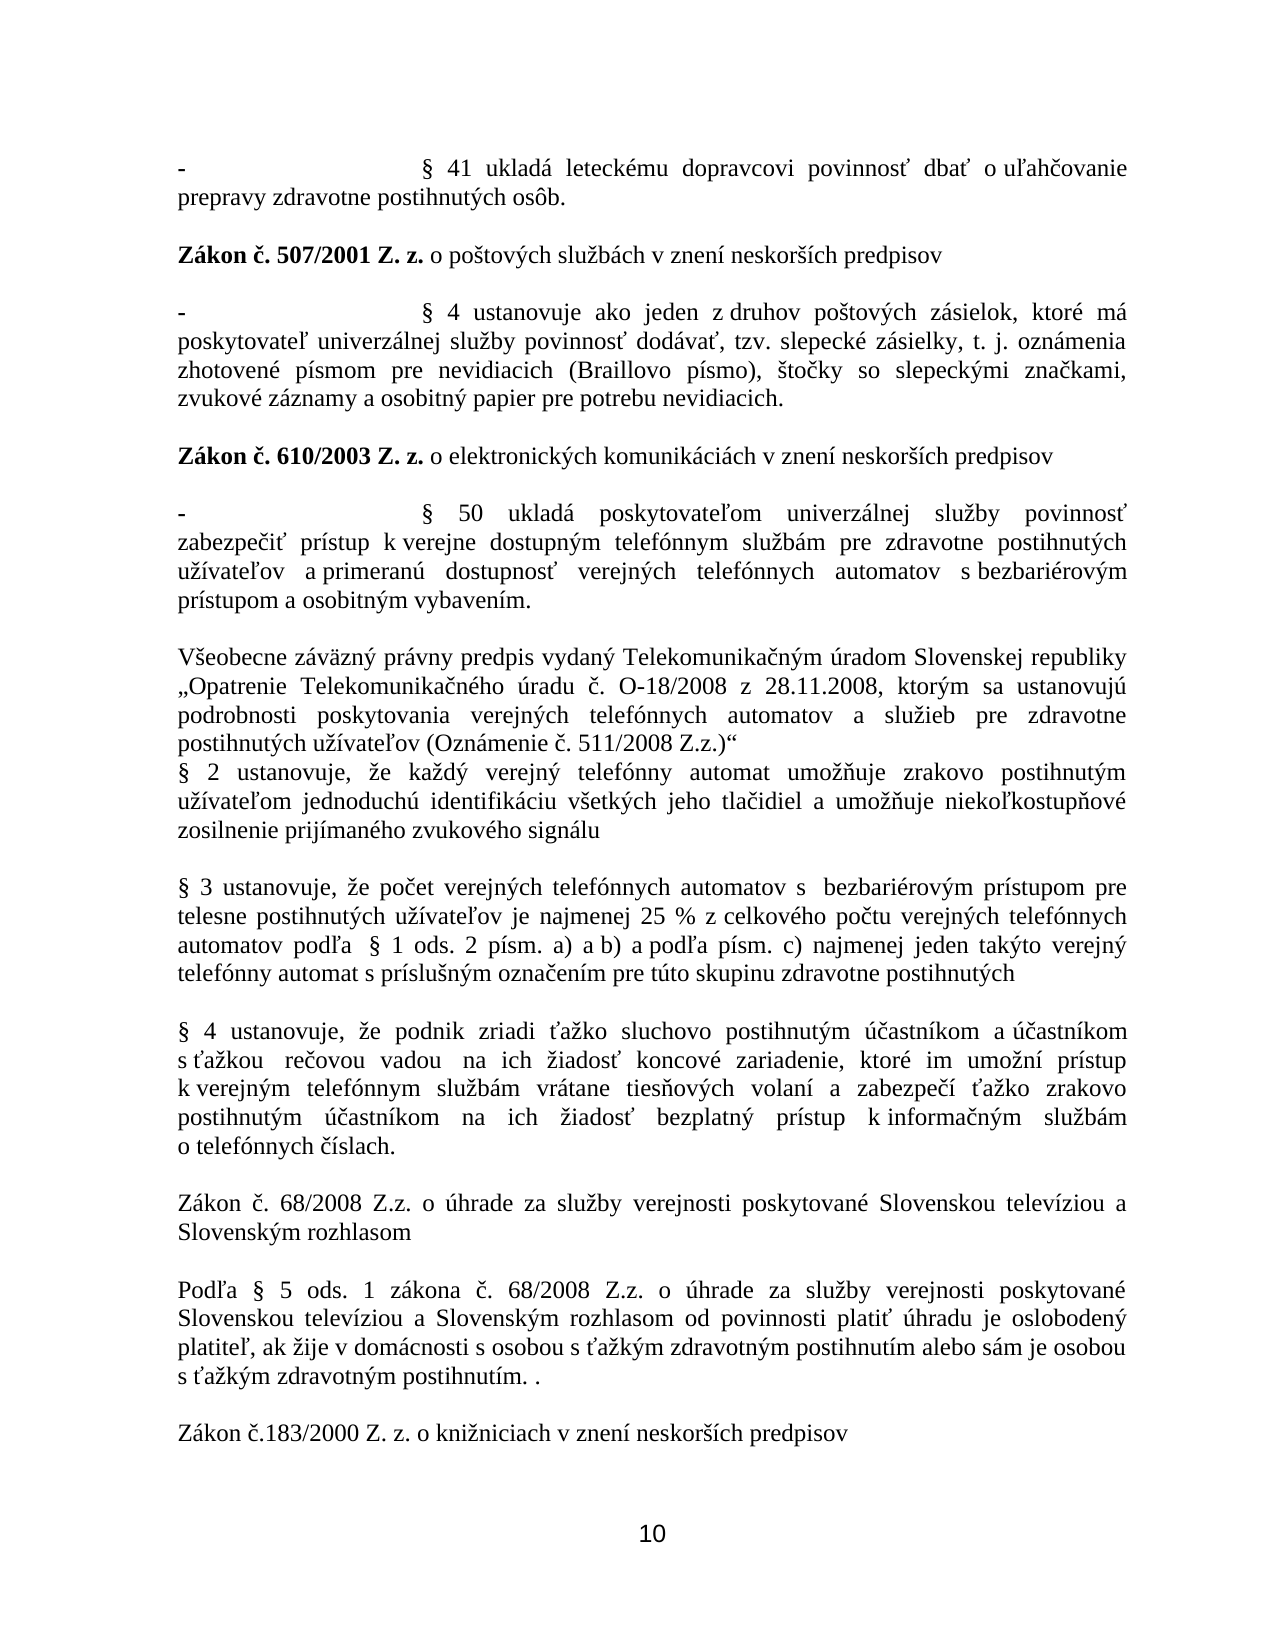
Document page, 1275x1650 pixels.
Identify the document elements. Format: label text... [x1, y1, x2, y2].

text Zákon č. 68/2008 Z.z. o úhrade za služby verejnosti poskytované Slovenskou televíziou a Slovenským rozhlasom [177, 1188, 1127, 1246]
list § 50 ukladá poskytovateľom univerzálnej služby povinnosť zabezpečiť prístup k verejne dostupným telefónnym službám pre zdravotne postihnutých užívateľov a primeranú dostupnosť verejných telefónnych automatov s bezbariérovým prístupom a osobitným vybavením. [177, 498, 1127, 613]
list § 4 ustanovuje ako jeden z druhov poštových zásielok, ktoré má poskytovateľ univerzálnej služby povinnosť dodávať, tzv. slepecké zásielky, t. j. oznámenia zhotovené písmom pre nevidiacich (Braillovo písmo), štočky so slepeckými značkami, zvukové záznamy a osobitný papier pre potrebu nevidiacich. [177, 297, 1127, 412]
text Zákon č.183/2000 Z. z. o knižniciach v znení neskorších predpisov [177, 1418, 1127, 1447]
text § 4 ustanovuje, že podnik zriadi ťažko sluchovo postihnutým účastníkom a účastníkom s ťažkou rečovou vadou na ich žiadosť koncové zariadenie, ktoré im umožní prístup k verejným telefónnym službám vrátane tiesňových volaní a zabezpečí ťažko zrakovo postihnutým účastníkom na ich žiadosť bezplatný prístup k informačným službám o telefónnych číslach. [177, 1016, 1127, 1160]
text Zákon č. 507/2001 Z. z. o poštových službách v znení neskorších predpisov [177, 240, 1127, 268]
text Podľa § 5 ods. 1 zákona č. 68/2008 Z.z. o úhrade za služby verejnosti poskytované Slovenskou televíziou a Slovenským rozhlasom od povinnosti platiť úhradu je oslobodený platiteľ, ak žije v domácnosti s osobou s ťažkým zdravotným postihnutím alebo sám je osobou s ťažkým zdravotným postihnutím. . [177, 1275, 1127, 1390]
list § 41 ukladá leteckému dopravcovi povinnosť dbať o uľahčovanie prepravy zdravotne postihnutých osôb. [177, 153, 1127, 211]
text Všeobecne záväzný právny predpis vydaný Telekomunikačným úradom Slovenskej republiky „Opatrenie Telekomunikačného úradu č. O-18/2008 z 28.11.2008, ktorým sa ustanovujú podrobnosti poskytovania verejných telefónnych automatov a služieb pre zdravotne postihnutých užívateľov (Oznámenie č. 511/2008 Z.z.)“ [177, 642, 1127, 757]
text Zákon č. 610/2003 Z. z. o elektronických komunikáciách v znení neskorších predpisov [177, 441, 1127, 470]
text § 3 ustanovuje, že počet verejných telefónnych automatov s bezbariérovým prístupom pre telesne postihnutých užívateľov je najmenej 25 % z celkového počtu verejných telefónnych automatov podľa § 1 ods. 2 písm. a) a b) a podľa písm. c) najmenej jeden takýto verejný telefónny automat s príslušným označením pre túto skupinu zdravotne postihnutých [177, 872, 1127, 987]
text § 2 ustanovuje, že každý verejný telefónny automat umožňuje zrakovo postihnutým užívateľom jednoduchú identifikáciu všetkých jeho tlačidiel a umožňuje niekoľkostupňové zosilnenie prijímaného zvukového signálu [177, 757, 1127, 843]
